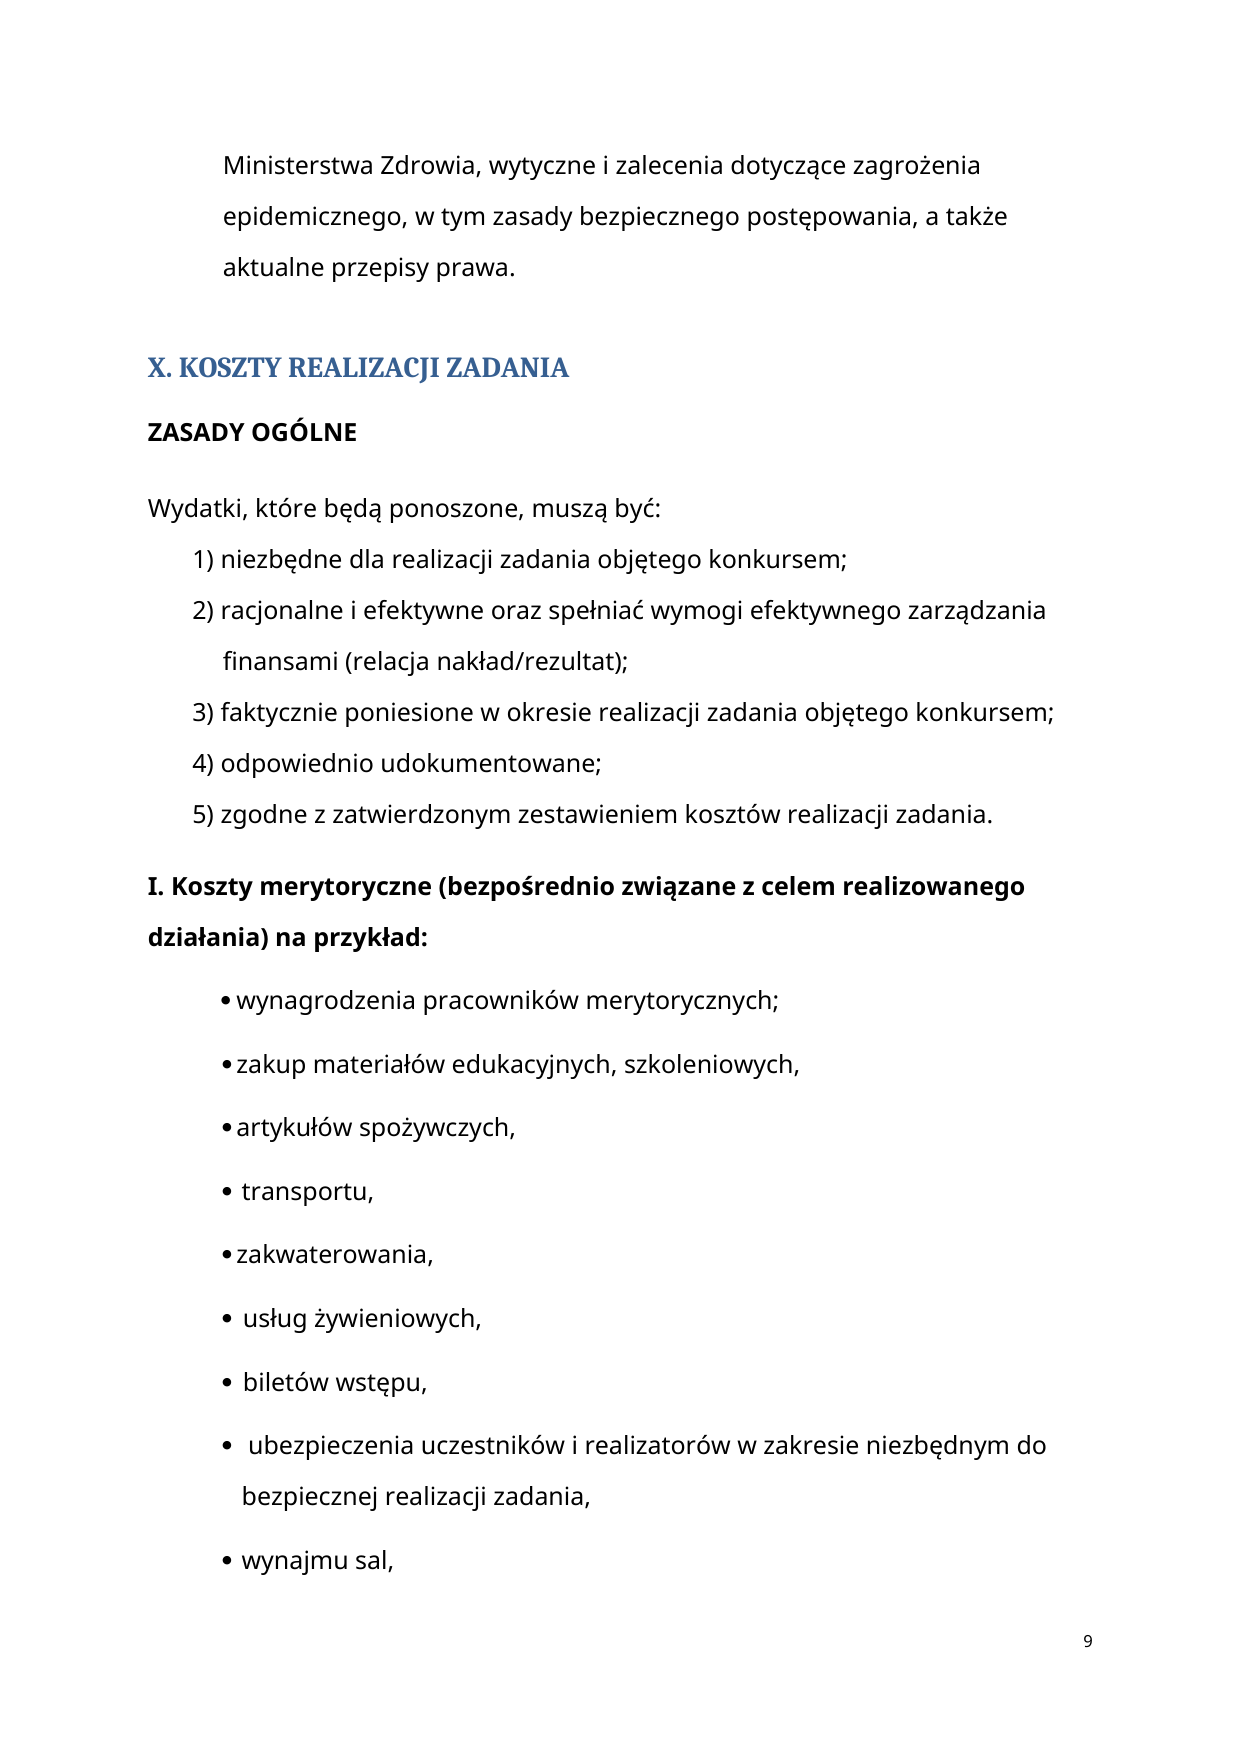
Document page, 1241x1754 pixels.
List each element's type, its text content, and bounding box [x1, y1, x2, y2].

list biletów wstępu, [223, 1364, 1081, 1398]
subtitle ZASADY OGÓLNE [148, 414, 1093, 448]
list 2) racjonalne i efektywne oraz spełniać wymogi efektywnego zarządzania finansami (relacja nakład/rezultat); [192, 592, 1093, 677]
list 1) niezbędne dla realizacji zadania objętego konkursem; [192, 541, 1093, 575]
list artykułów spożywczych, [223, 1110, 1081, 1144]
list usług żywieniowych, [223, 1301, 1081, 1335]
list Wydatki, które będą ponoszone, muszą być: [148, 490, 1093, 524]
list 3) faktycznie poniesione w okresie realizacji zadania objętego konkursem; [192, 694, 1093, 728]
list zakup materiałów edukacyjnych, szkoleniowych, [223, 1047, 1081, 1081]
list zakwaterowania, [223, 1237, 1081, 1271]
list wynajmu sal, [223, 1542, 1081, 1576]
subtitle I. Koszty merytoryczne (bezpośrednio związane z celem realizowanego działania) na przykład: [148, 868, 1093, 953]
list wynagrodzenia pracowników merytorycznych; [221, 983, 1081, 1017]
list 5) zgodne z zatwierdzonym zestawieniem kosztów realizacji zadania. [192, 797, 1093, 831]
list transportu, [223, 1174, 1081, 1208]
list ubezpieczenia uczestników i realizatorów w zakresie niezbędnym do bezpiecznej realizacji zadania, [223, 1428, 1081, 1513]
list 4) odpowiednio udokumentowane; [192, 746, 1093, 779]
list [185, 148, 1093, 284]
subtitle X. KOSZTY REALIZACJI ZADANIA [148, 351, 1093, 384]
